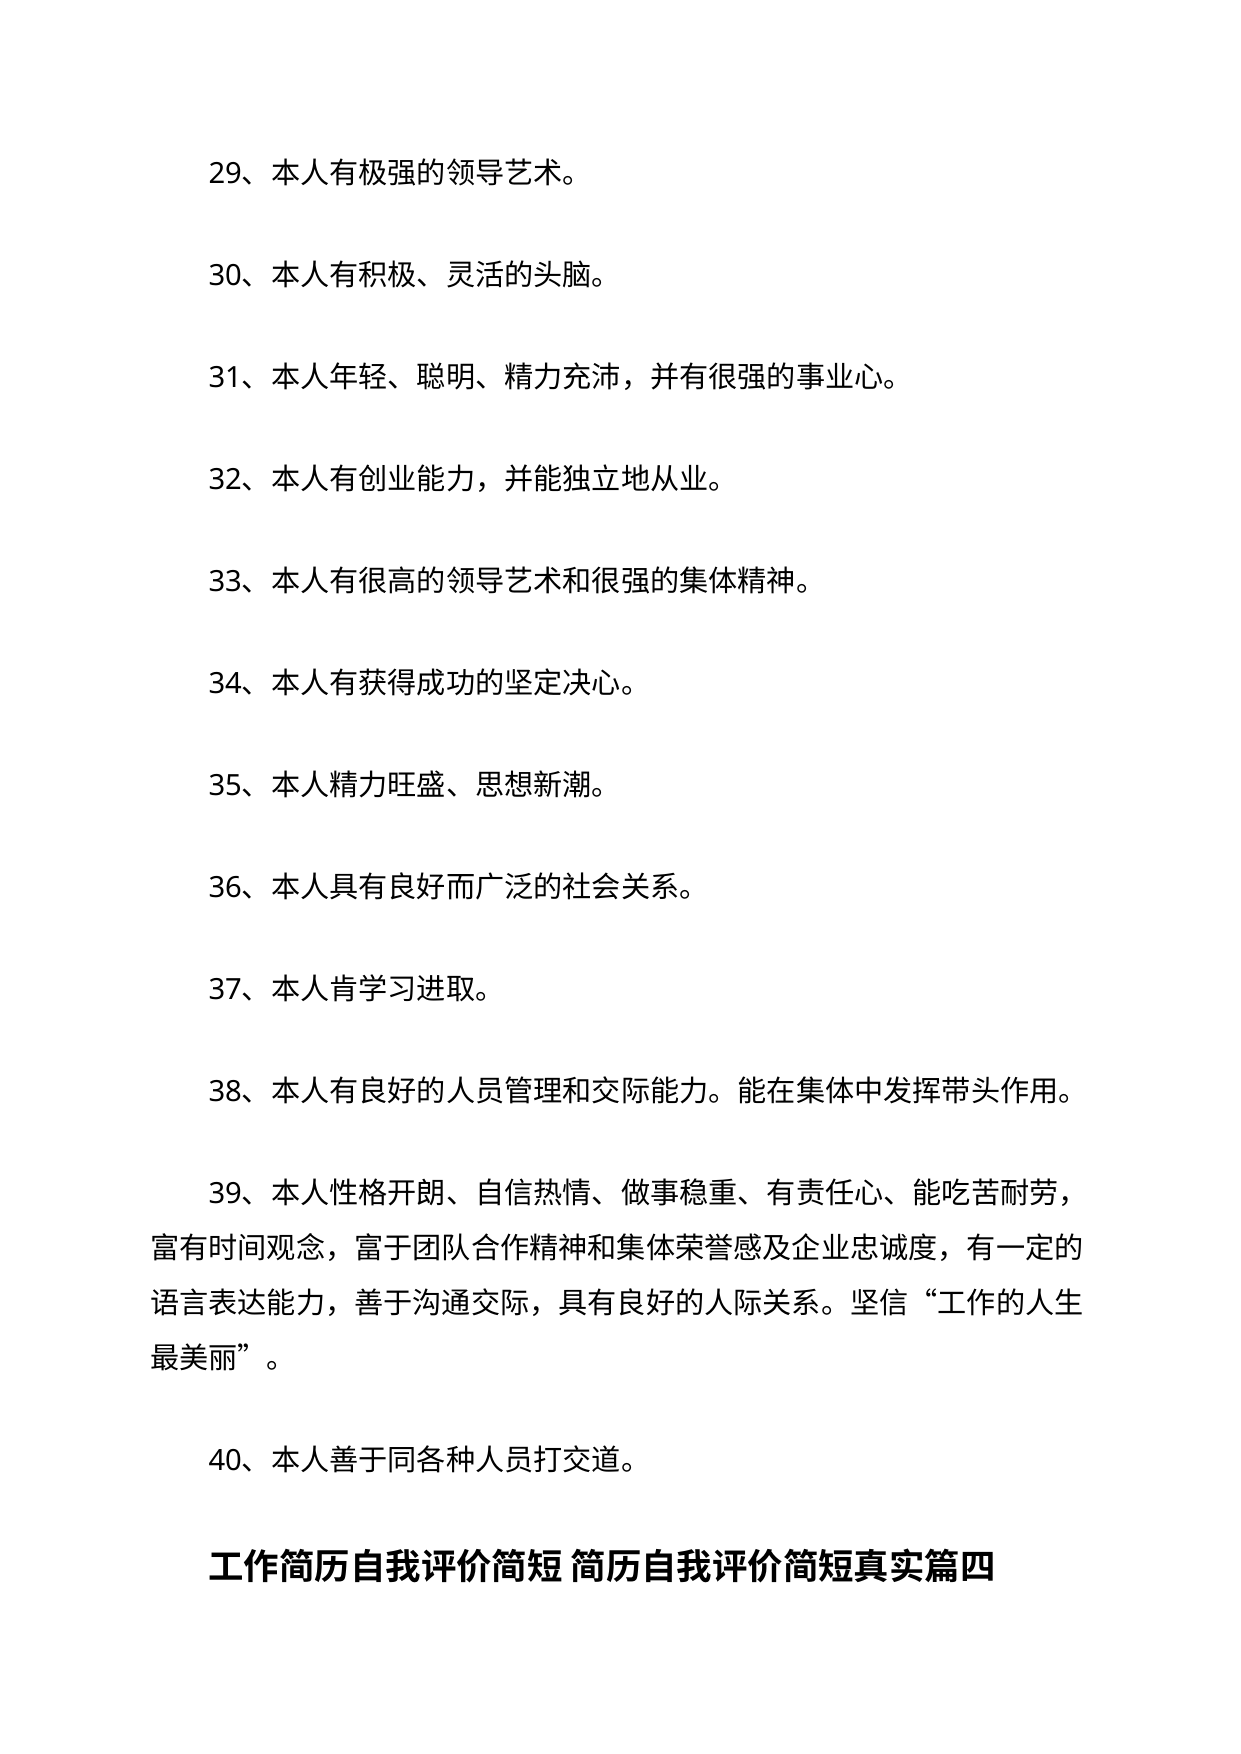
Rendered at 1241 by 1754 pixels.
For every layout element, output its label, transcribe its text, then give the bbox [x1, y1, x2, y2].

text 33、本人有很高的领导艺术和很强的集体精神。 [150, 558, 1090, 600]
text 39、本人性格开朗、自信热情、做事稳重、有责任心、能吃苦耐劳，富有时间观念，富于团队合作精神和集体荣誉感及企业忠诚度，有一定的语言表达能力，善于沟通交际，具有良好的人际关系。坚信“工作的人生最美丽”。 [150, 1170, 1090, 1377]
text 40、本人善于同各种人员打交道。 [150, 1436, 1090, 1479]
text 31、本人年轻、聪明、精力充沛，并有很强的事业心。 [150, 354, 1090, 396]
text 29、本人有极强的领导艺术。 [150, 150, 1090, 192]
text 32、本人有创业能力，并能独立地从业。 [150, 456, 1090, 498]
text 35、本人精力旺盛、思想新潮。 [150, 762, 1090, 804]
text 37、本人肯学习进取。 [150, 966, 1090, 1008]
text 36、本人具有良好而广泛的社会关系。 [150, 864, 1090, 906]
text 38、本人有良好的人员管理和交际能力。能在集体中发挥带头作用。 [150, 1068, 1090, 1110]
text 工作简历自我评价简短 简历自我评价简短真实篇四 [150, 1538, 1090, 1589]
text 30、本人有积极、灵活的头脑。 [150, 252, 1090, 294]
text 34、本人有获得成功的坚定决心。 [150, 660, 1090, 702]
